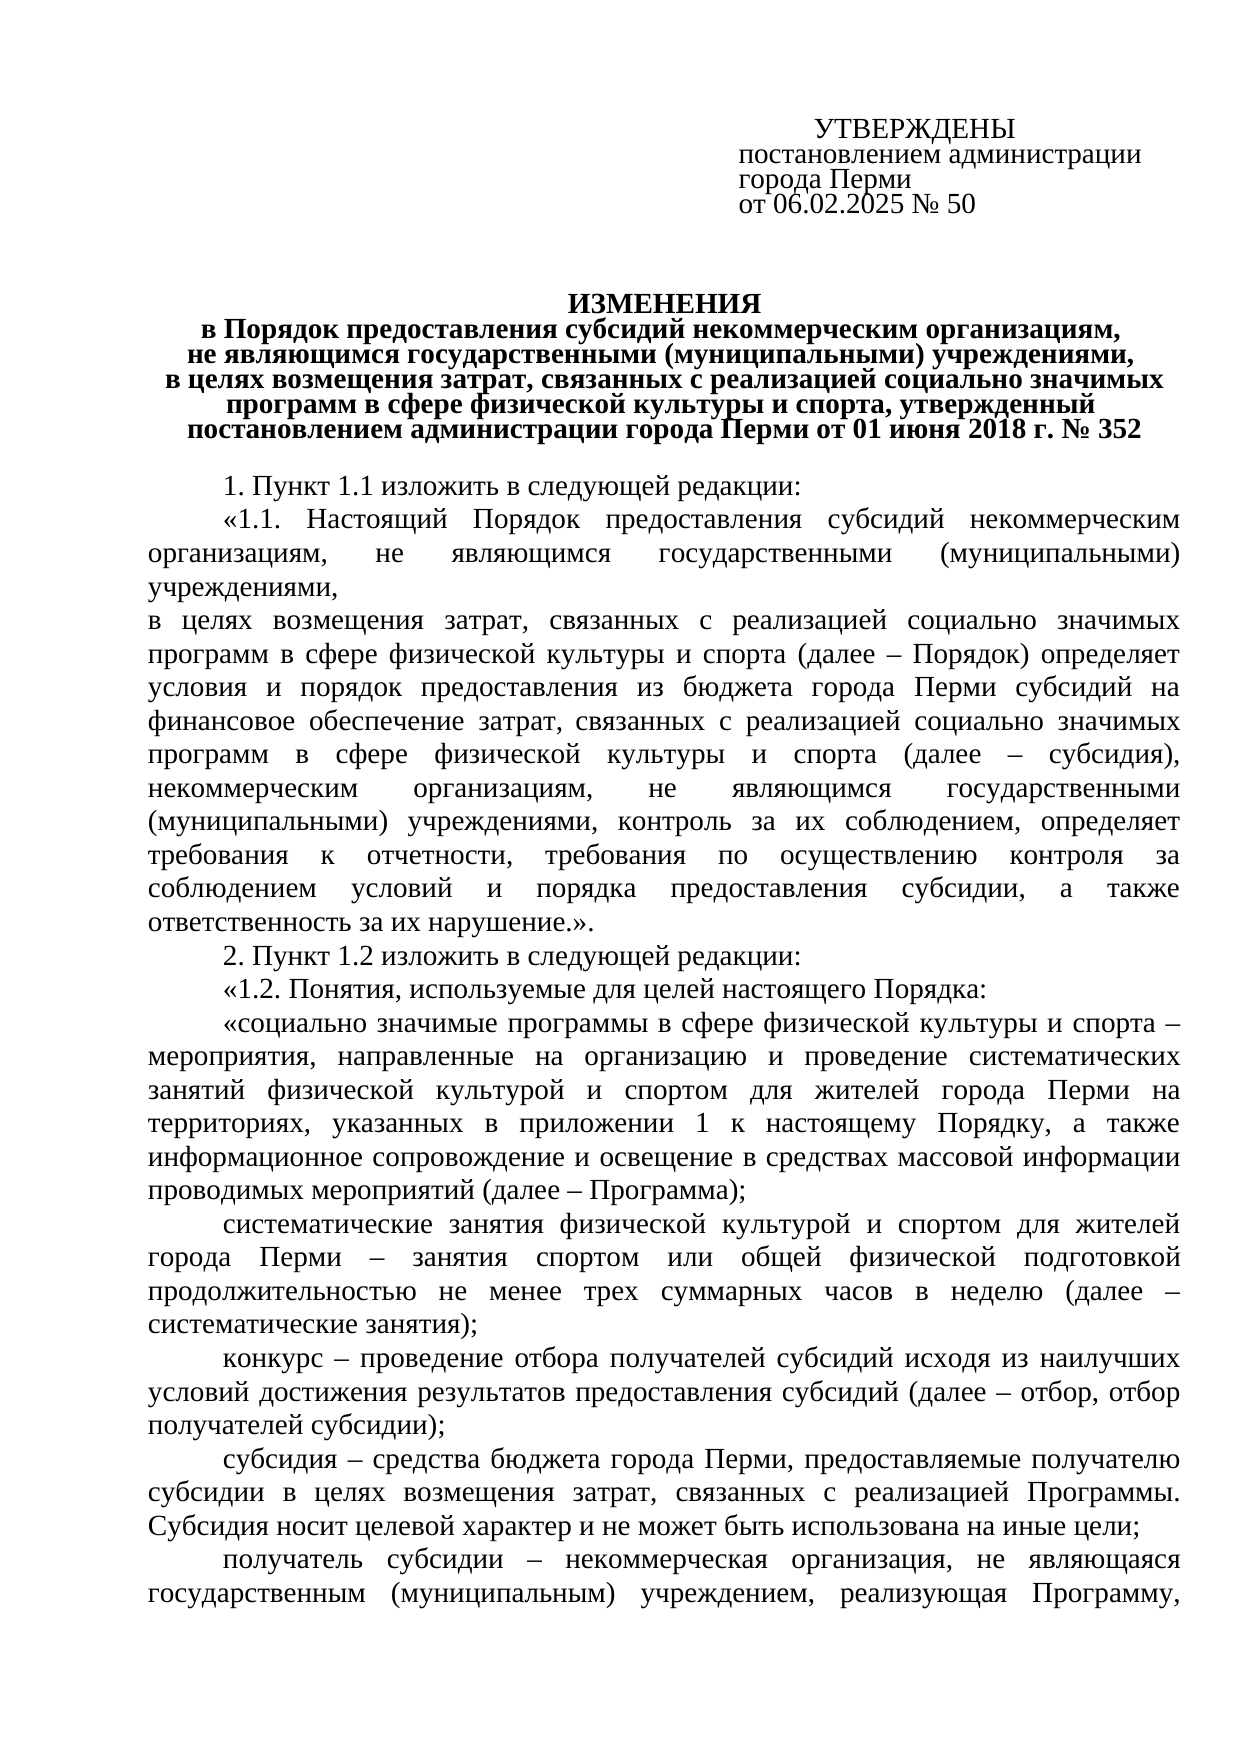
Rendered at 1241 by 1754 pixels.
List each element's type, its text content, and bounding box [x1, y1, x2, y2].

title 1. Пункт 1.1 изложить в следующей редакции: [148, 468, 1181, 502]
title «1.2. Понятия, используемые для целей настоящего Порядка: [148, 971, 1181, 1005]
title УТВЕРЖДЕНЫ постановлением администрации города Перми от 06.02.2025 № 50 [738, 118, 1181, 218]
title 2. Пункт 1.2 изложить в следующей редакции: [148, 938, 1181, 971]
title «социально значимые программы в сфере физической культуры и спорта – мероприятия, направленные на организацию и проведение систематических занятий физической культурой и спортом для жителей города Перми на территориях, указанных в приложении 1 к настоящему Порядку, а также информационное сопровождение и освещение в средствах массовой информации проводимых мероприятий (далее – Программа); [148, 1005, 1181, 1206]
title в Порядок предоставления субсидий некоммерческим организациям, не являющимся государственными (муниципальными) учреждениями, в целях возмещения затрат, связанных с реализацией социально значимых программ в сфере физической культуры и спорта, утвержденный постановлением администрации города Перми от 01 июня 2018 г. № 352 [148, 318, 1181, 443]
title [148, 1541, 1181, 1608]
title систематические занятия физической культурой и спортом для жителей города Перми – занятия спортом или общей физической подготовкой продолжительностью не менее трех суммарных часов в неделю (далее – систематические занятия); [148, 1206, 1181, 1340]
title Изменения [148, 293, 1181, 318]
title субсидия – средства бюджета города Перми, предоставляемые получателю субсидии в целях возмещения затрат, связанных с реализацией Программы. Субсидия носит целевой характер и не может быть использована на иные цели; [148, 1441, 1181, 1541]
title конкурс – проведение отбора получателей субсидий исходя из наилучших условий достижения результатов предоставления субсидий (далее – отбор, отбор получателей субсидии); [148, 1340, 1181, 1441]
title «1.1. Настоящий Порядок предоставления субсидий некоммерческим организациям, не являющимся государственными (муниципальными) учреждениями, в целях возмещения затрат, связанных с реализацией социально значимых программ в сфере физической культуры и спорта (далее – Порядок) определяет условия и порядок предоставления из бюджета города Перми субсидий на финансовое обеспечение затрат, связанных с реализацией социально значимых программ в сфере физической культуры и спорта (далее – субсидия), некоммерческим организациям, не являющимся государственными (муниципальными) учреждениями, контроль за их соблюдением, определяет требования к отчетности, требования по осуществлению контроля за соблюдением условий и порядка предоставления субсидии, а также ответственность за их нарушение.». [148, 502, 1181, 938]
